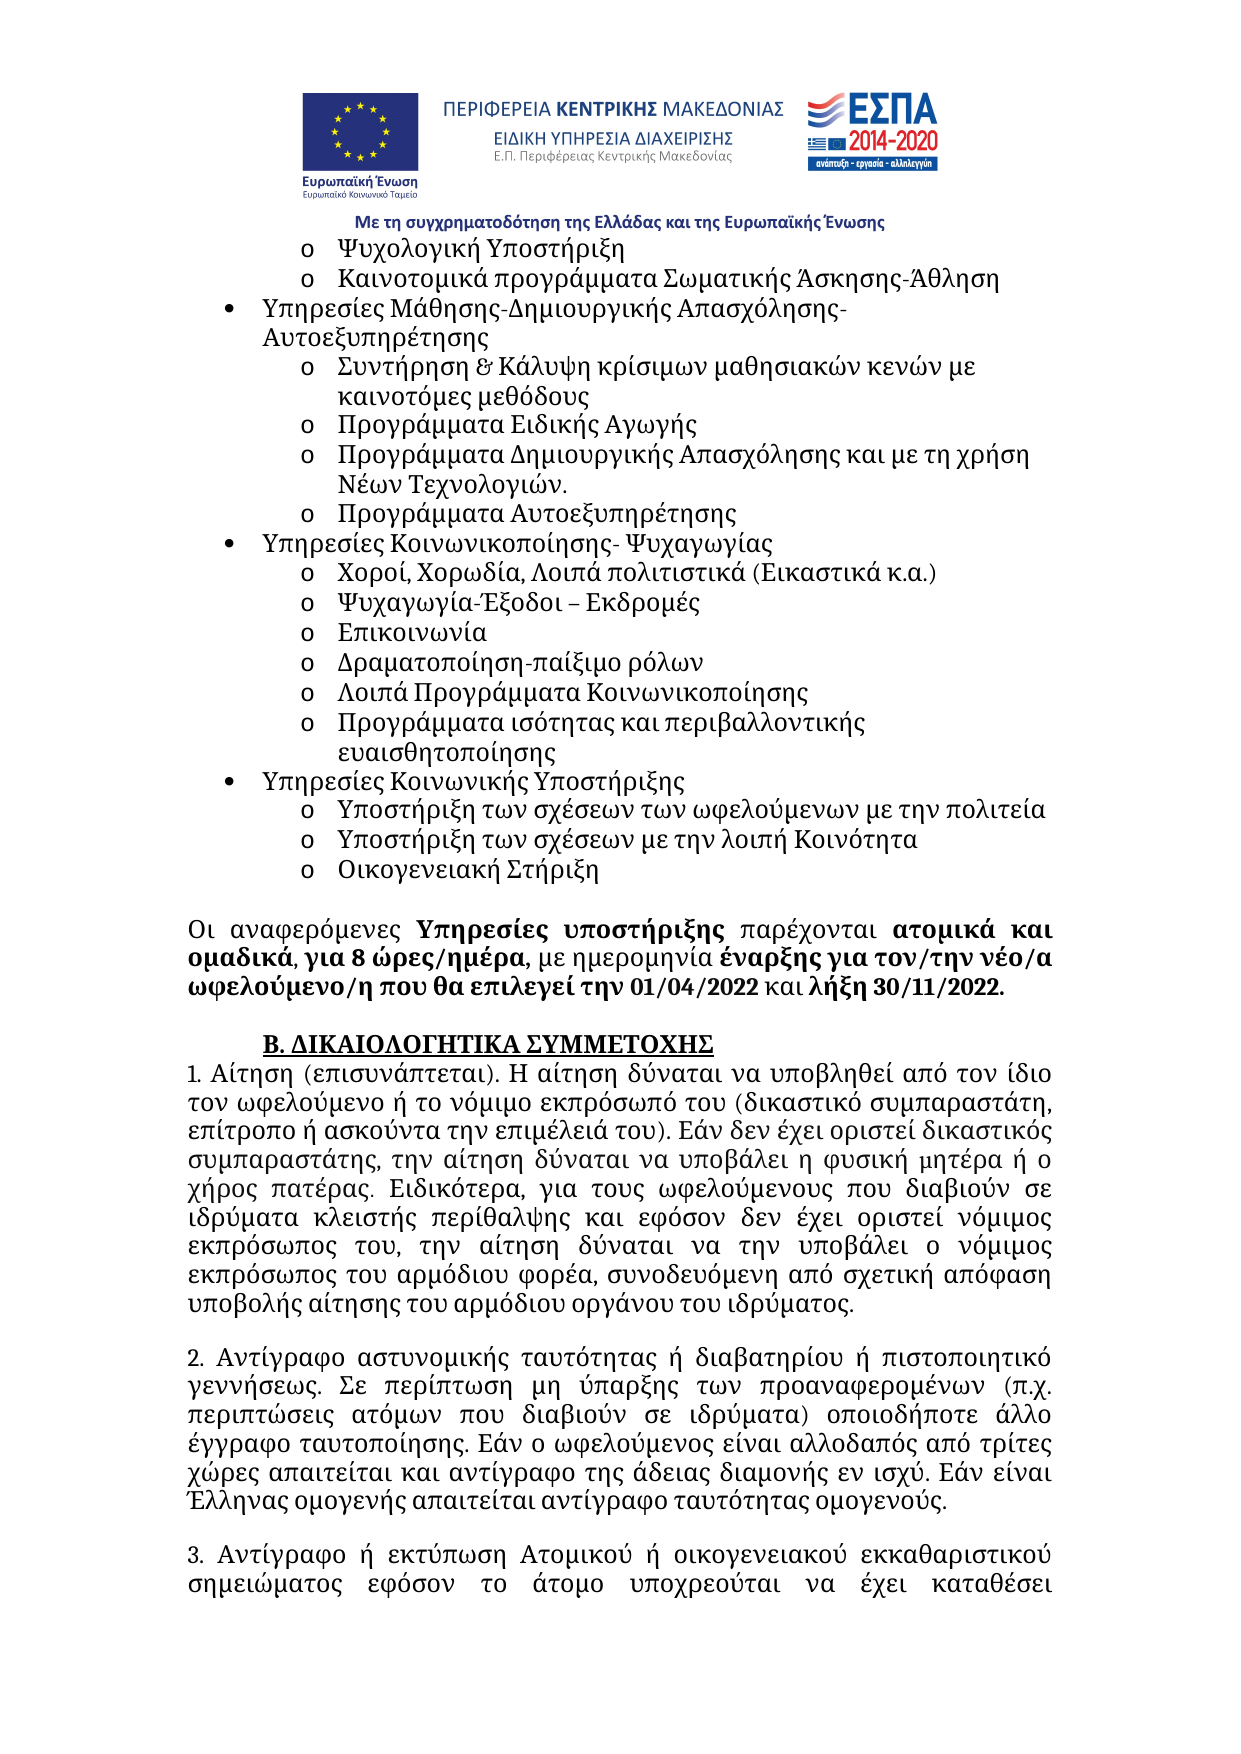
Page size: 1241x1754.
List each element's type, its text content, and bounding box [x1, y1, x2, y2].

list Υπηρεσίες Κοινωνικής Υποστήριξης [225, 768, 1053, 796]
list Ψυχαγωγία-Έξοδοι – Εκδρομές [300, 589, 1053, 619]
list Λοιπά Προγράμματα Κοινωνικοποίησης [300, 679, 1053, 709]
text 2. Αντίγραφο αστυνομικής ταυτότητας ή διαβατηρίου ή πιστοποιητικό γεννήσεως. Σε περίπτωση μη ύπαρξης των προαναφερομένων (π.χ. περιπτώσεις ατόμων που διαβιούν σε ιδρύματα) οποιοδήποτε άλλο έγγραφο ταυτοποίησης. Εάν ο ωφελούμενος είναι αλλοδαπός από τρίτες χώρες απαιτείται και αντίγραφο της άδειας διαμονής εν ισχύ. Εάν είναι Έλληνας ομογενής απαιτείται αντίγραφο ταυτότητας ομογενούς. [187, 1343, 1053, 1516]
list Χοροί, Χορωδία, Λοιπά πολιτιστικά (Εικαστικά κ.α.) [300, 559, 1053, 589]
list Ψυχολογική Υποστήριξη [300, 235, 1053, 265]
list Υποστήριξη των σχέσεων των ωφελούμενων με την πολιτεία [300, 796, 1053, 826]
list Καινοτομικά προγράμματα Σωματικής Άσκησης-Άθληση [300, 265, 1053, 295]
list Προγράμματα Δημιουργικής Απασχόλησης και με τη χρήση Νέων Τεχνολογιών. [300, 441, 1053, 500]
list Προγράμματα Ειδικής Αγωγής [300, 411, 1053, 441]
list Συντήρηση & Κάλυψη κρίσιμων μαθησιακών κενών με καινοτόμες μεθόδους [300, 353, 1053, 411]
list Επικοινωνία [300, 619, 1053, 649]
list Προγράμματα ισότητας και περιβαλλοντικής ευαισθητοποίησης [300, 709, 1053, 768]
picture [294, 88, 946, 236]
list Υπηρεσίες Μάθησης-Δημιουργικής Απασχόλησης-Αυτοεξυπηρέτησης [225, 295, 1053, 353]
list Προγράμματα Αυτοεξυπηρέτησης [300, 500, 1053, 530]
list Β. ΔΙΚΑΙΟΛΟΓΗΤΙΚΑ ΣΥΜΜΕΤΟΧΗΣ [262, 1031, 1053, 1060]
list Υπηρεσίες Κοινωνικοποίησης- Ψυχαγωγίας [225, 530, 1053, 559]
list Οικογενειακή Στήριξη [300, 856, 1053, 886]
text Οι αναφερόμενες Υπηρεσίες υποστήριξης παρέχονται ατομικά και ομαδικά, για 8 ώρες/ημέρα, με ημερομηνία έναρξης για τον/την νέο/α ωφελούμενο/η που θα επιλεγεί την 01/04/2022 και λήξη 30/11/2022. [187, 916, 1053, 1002]
list Δραματοποίηση-παίξιμο ρόλων [300, 649, 1053, 679]
list Υποστήριξη των σχέσεων με την λοιπή Κοινότητα [300, 826, 1053, 856]
text 1. Αίτηση (επισυνάπτεται). Η αίτηση δύναται να υποβληθεί από τον ίδιο τον ωφελούμενο ή το νόμιμο εκπρόσωπό του (δικαστικό συμπαραστάτη, επίτροπο ή ασκούντα την επιμέλειά του). Εάν δεν έχει οριστεί δικαστικός συμπαραστάτης, την αίτηση δύναται να υποβάλει η φυσική µητέρα ή ο χήρος πατέρας. Ειδικότερα, για τους ωφελούμενους που διαβιούν σε ιδρύματα κλειστής περίθαλψης και εφόσον δεν έχει οριστεί νόμιμος εκπρόσωπος του, την αίτηση δύναται να την υποβάλει ο νόμιμος εκπρόσωπος του αρμόδιου φορέα, συνοδευόμενη από σχετική απόφαση υποβολής αίτησης του αρμόδιου οργάνου του ιδρύματος. [187, 1060, 1053, 1318]
